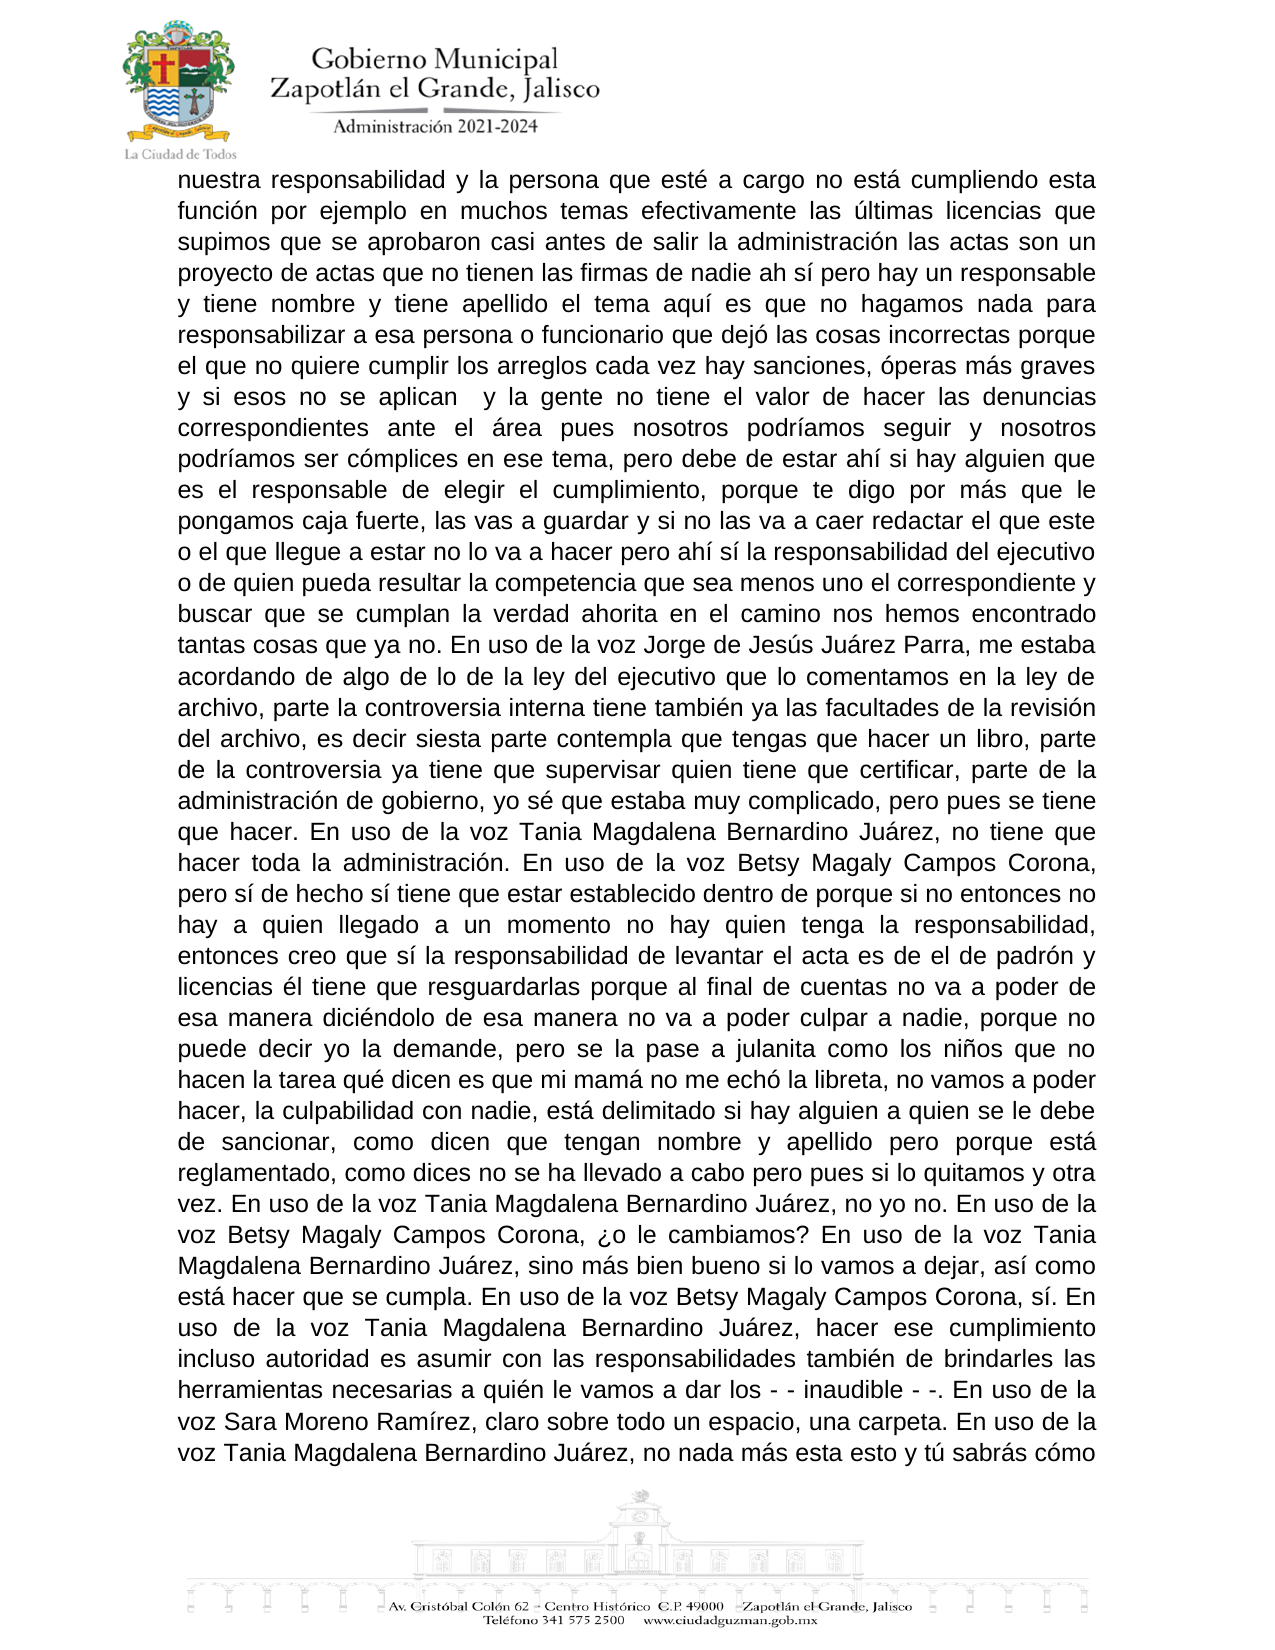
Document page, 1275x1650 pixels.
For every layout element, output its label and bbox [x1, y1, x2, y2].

picture [177, 1479, 1098, 1637]
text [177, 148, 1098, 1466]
picture [48, 15, 1254, 163]
